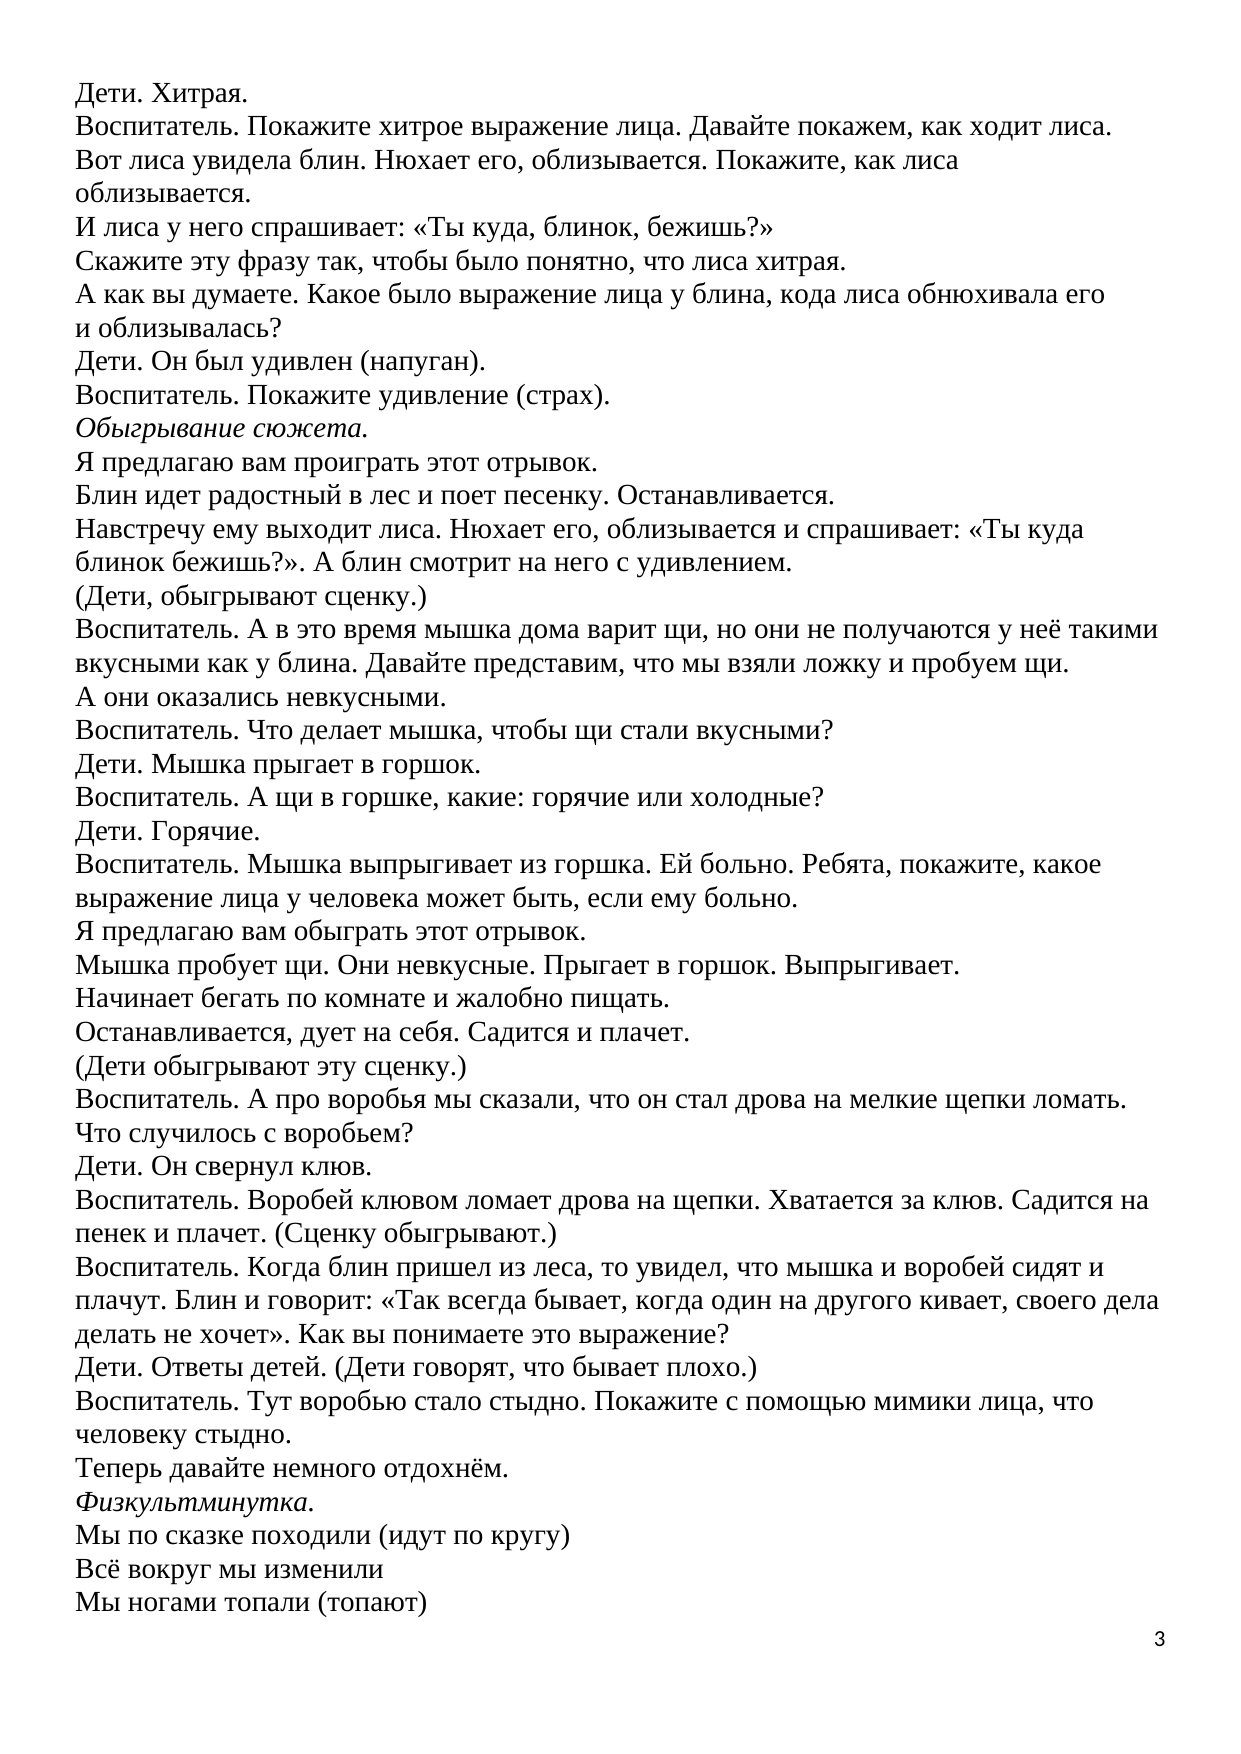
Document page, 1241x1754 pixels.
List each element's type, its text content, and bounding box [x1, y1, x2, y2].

text Физкультминутка. [75, 1484, 1165, 1517]
text Мышка пробует щи. Они невкусные. Прыгает в горшок. Выпрыгивает. [75, 947, 1165, 981]
text Обыгрывание сюжета. [75, 410, 1165, 444]
text Мы по сказке походили (идут по кругу) [75, 1517, 1165, 1551]
text (Дети, обыгрывают сценку.) [75, 578, 1165, 612]
text Воспитатель. Воробей клювом ломает дрова на щепки. Хватается за клюв. Садится на пенек и плачет. (Сценку обыгрывают.) [75, 1182, 1165, 1249]
text Воспитатель. Когда блин пришел из леса, то увидел, что мышка и воробей сидят и плачут. Блин и говорит: «Так всегда бывает, когда один на другого кивает, своего дела делать не хочет». Как вы понимаете это выражение? [75, 1249, 1165, 1349]
text Воспитатель. А щи в горшке, какие: горячие или холодные? [75, 779, 1165, 813]
text Воспитатель. Что делает мышка, чтобы щи стали вкусными? [75, 712, 1165, 746]
text Дети. Горячие. [75, 813, 1165, 846]
text Начинает бегать по комнате и жалобно пищать. [75, 981, 1165, 1014]
text Дети. Хитрая. [75, 75, 1165, 108]
text Воспитатель. А в это время мышка дома варит щи, но они не получаются у неё такими [75, 612, 1165, 645]
text Воспитатель. Покажите удивление (страх). [75, 377, 1165, 410]
text А как вы думаете. Какое было выражение лица у блина, кода лиса обнюхивала его [75, 276, 1165, 310]
text вкусными как у блина. Давайте представим, что мы взяли ложку и пробуем щи. [75, 645, 1165, 679]
text Дети. Он был удивлен (напуган). [75, 343, 1165, 377]
text Останавливается, дует на себя. Садится и плачет. [75, 1014, 1165, 1048]
text (Дети обыгрывают эту сценку.) [75, 1048, 1165, 1081]
text Что случилось с воробьем? [75, 1115, 1165, 1148]
text Блин идет радостный в лес и поет песенку. Останавливается. [75, 477, 1165, 511]
text блинок бежишь?». А блин смотрит на него с удивлением. [75, 544, 1165, 578]
text Я предлагаю вам обыграть этот отрывок. [75, 913, 1165, 947]
text А они оказались невкусными. [75, 679, 1165, 712]
text Дети. Ответы детей. (Дети говорят, что бывает плохо.) [75, 1349, 1165, 1383]
text И лиса у него спрашивает: «Ты куда, блинок, бежишь?» [75, 209, 1165, 243]
text и облизывалась? [75, 310, 1165, 343]
text Навстречу ему выходит лиса. Нюхает его, облизывается и спрашивает: «Ты куда [75, 511, 1165, 544]
text Воспитатель. Покажите хитрое выражение лица. Давайте покажем, как ходит лиса. [75, 108, 1165, 142]
text Всё вокруг мы изменили [75, 1551, 1165, 1584]
text Дети. Он свернул клюв. [75, 1148, 1165, 1182]
text Воспитатель. Тут воробью стало стыдно. Покажите с помощью мимики лица, что человеку стыдно. [75, 1383, 1165, 1450]
text Вот лиса увидела блин. Нюхает его, облизывается. Покажите, как лиса [75, 142, 1165, 176]
text Воспитатель. А про воробья мы сказали, что он стал дрова на мелкие щепки ломать. [75, 1081, 1165, 1115]
text Скажите эту фразу так, чтобы было понятно, что лиса хитрая. [75, 243, 1165, 276]
text Я предлагаю вам проиграть этот отрывок. [75, 444, 1165, 477]
text Мы ногами топали (топают) [75, 1584, 1165, 1618]
text Дети. Мышка прыгает в горшок. [75, 746, 1165, 779]
text облизывается. [75, 176, 1165, 209]
text Воспитатель. Мышка выпрыгивает из горшка. Ей больно. Ребята, покажите, какое выражение лица у человека может быть, если ему больно. [75, 846, 1165, 913]
text Теперь давайте немного отдохнём. [75, 1450, 1165, 1484]
